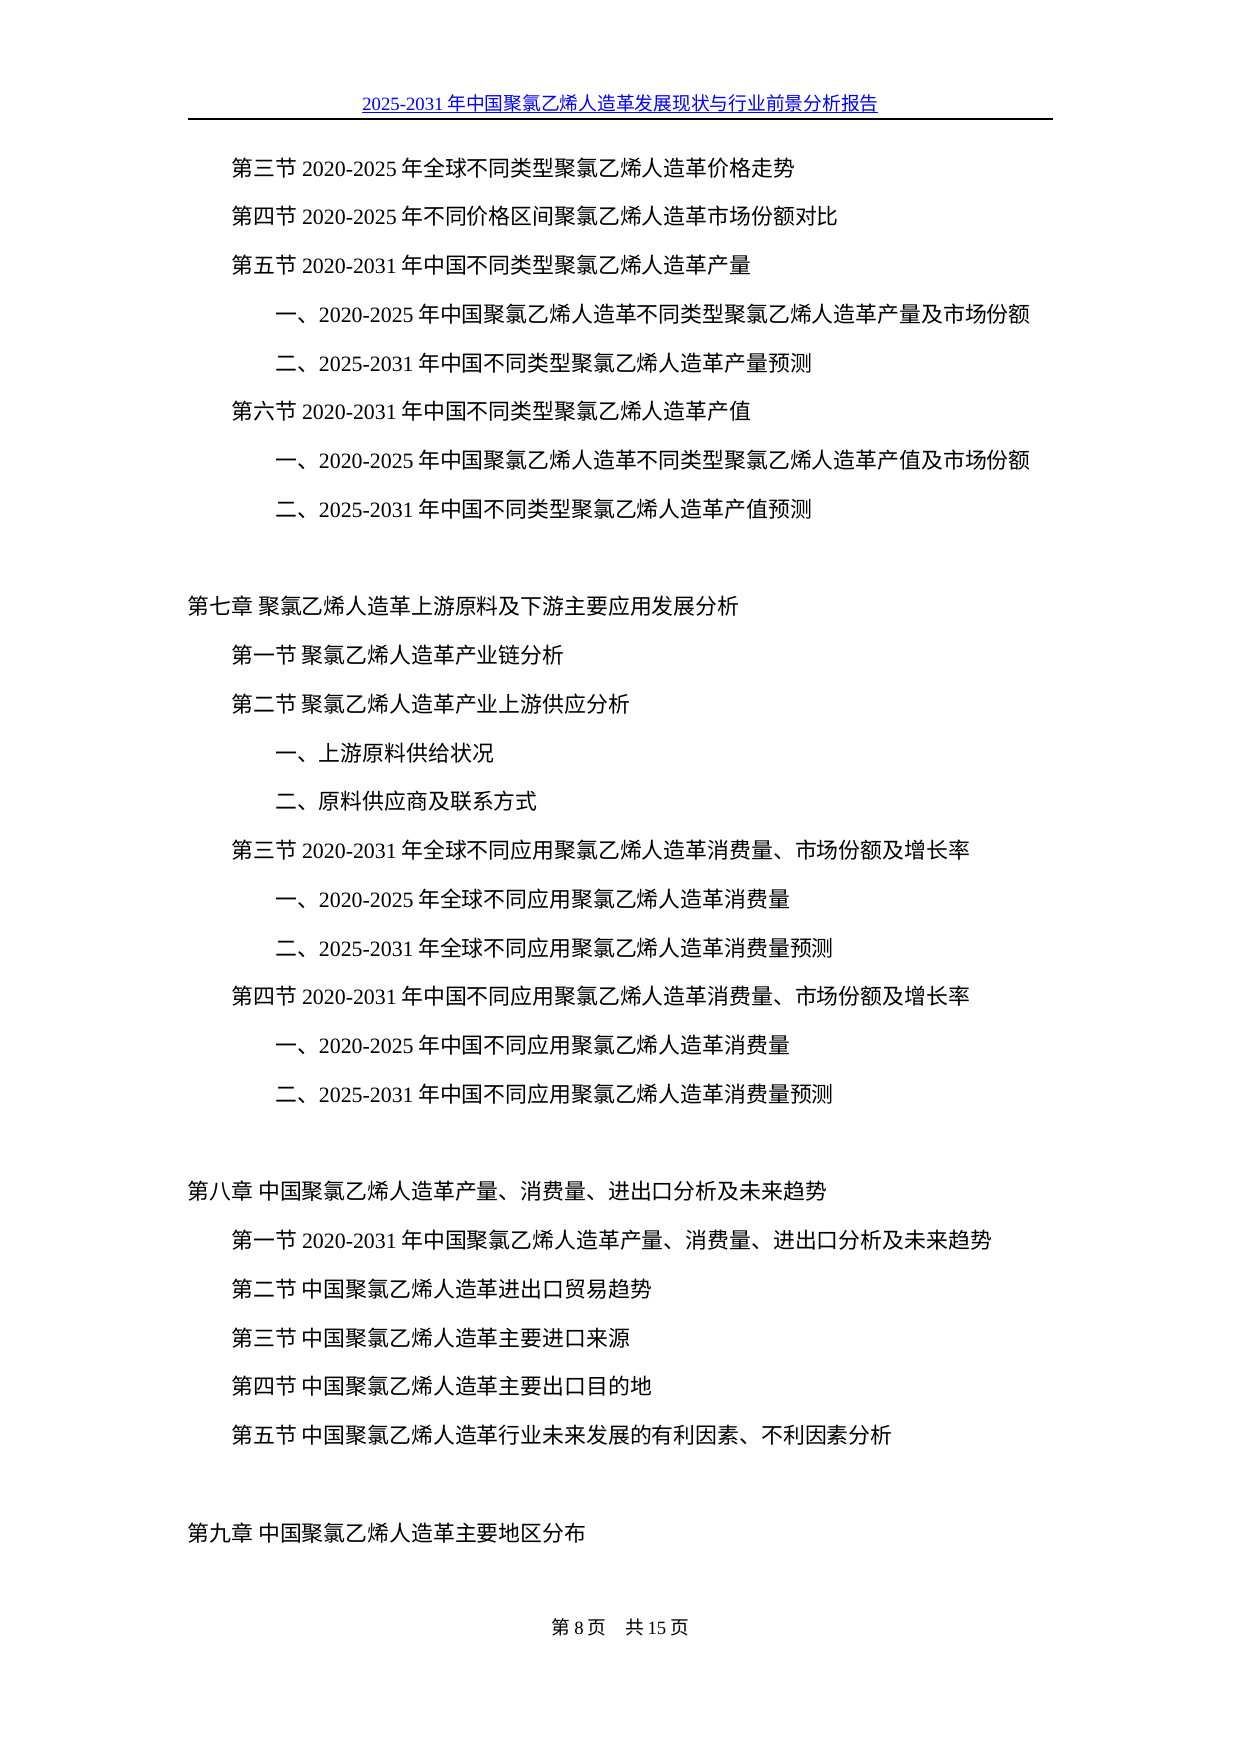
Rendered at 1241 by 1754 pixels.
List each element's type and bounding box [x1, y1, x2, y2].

text [187, 150, 1053, 1548]
